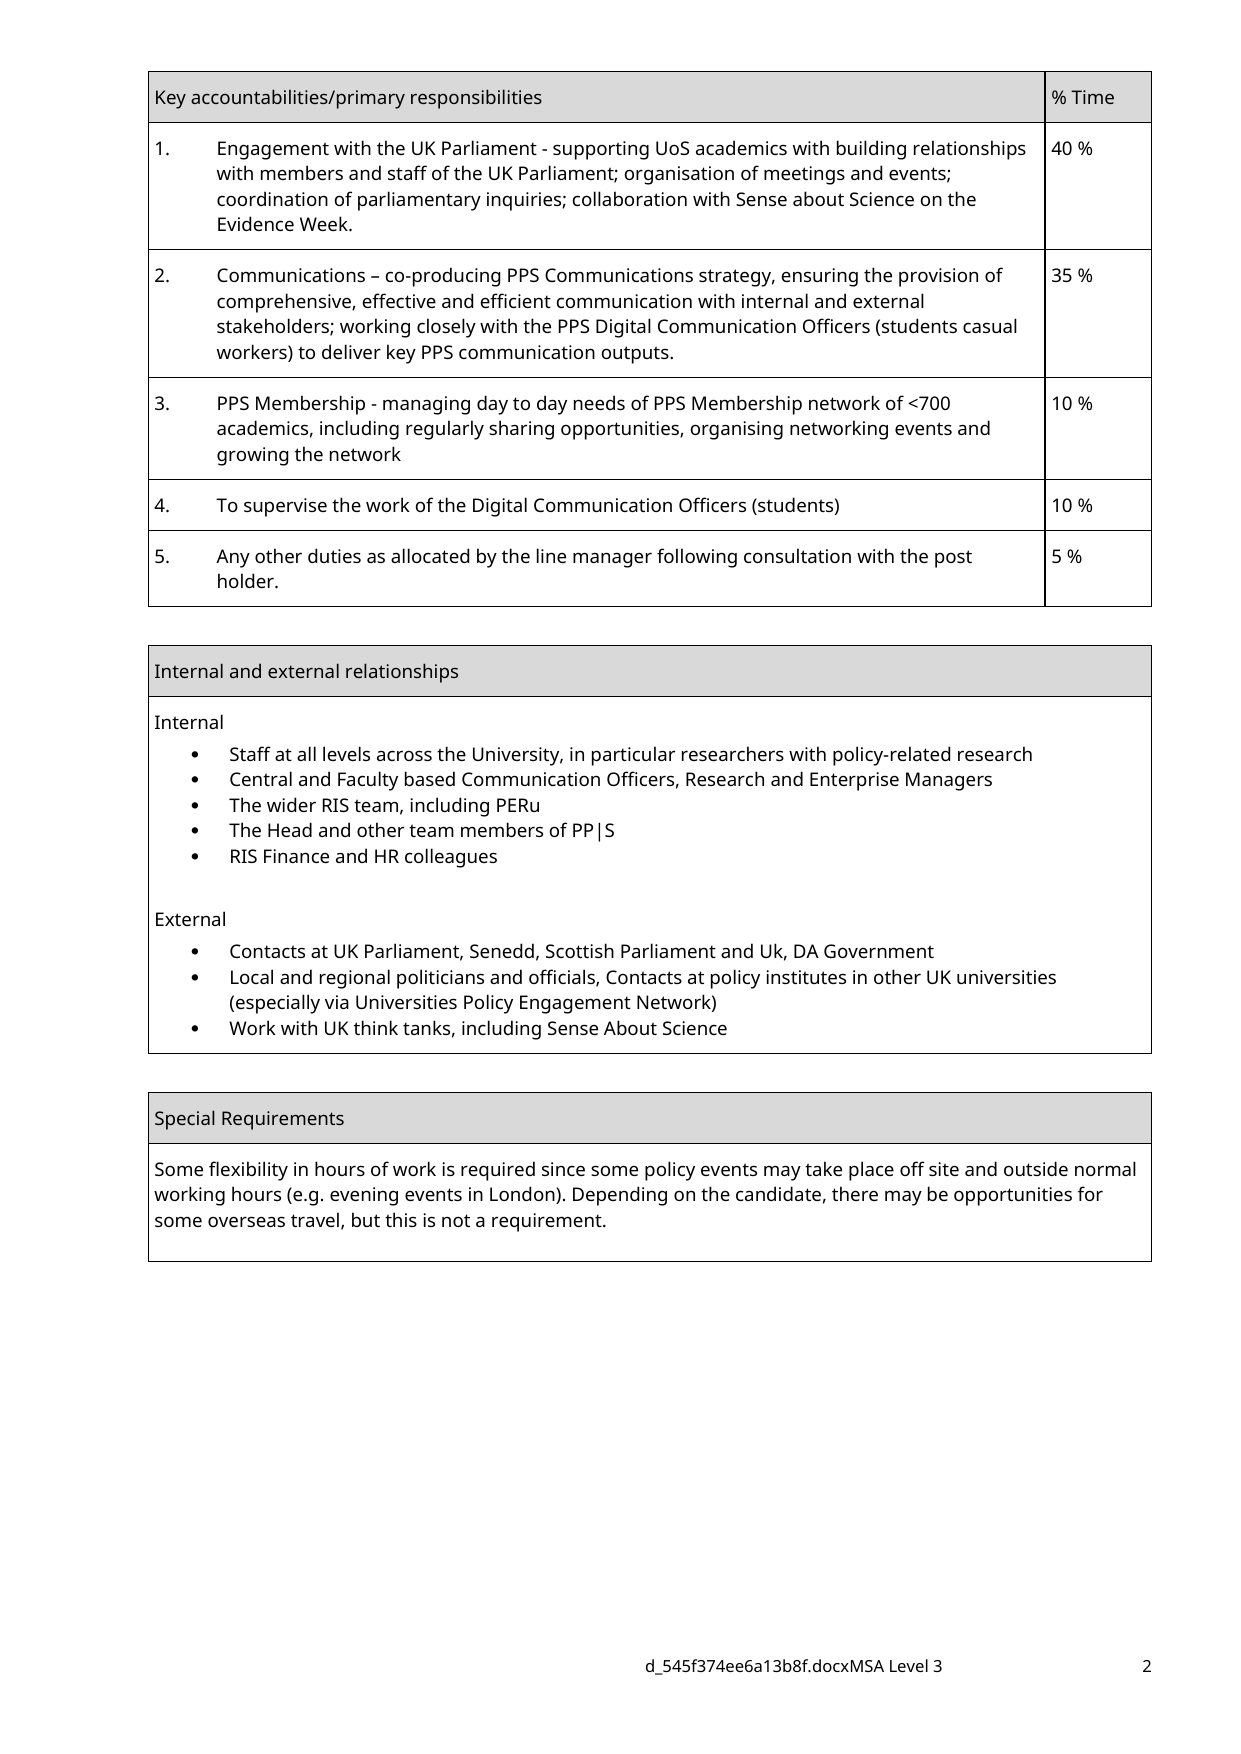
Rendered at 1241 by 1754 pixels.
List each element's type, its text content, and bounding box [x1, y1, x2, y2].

table_cell 40 % [1046, 123, 1151, 249]
table_cell [149, 378, 211, 479]
table_cell Any other duties as allocated by the line manager following consultation with the post holder. [211, 531, 1044, 606]
table_cell Some flexibility in hours of work is required since some policy events may take place off site and outside normal working hours (e.g. evening events in London). Depending on the candidate, there may be opportunities for some overseas travel, but this is not a requirement. [149, 1144, 1151, 1261]
table_cell Internal Staff at all levels across the University, in particular researchers with policy-related research Central and Faculty based Communication Officers, Research and Enterprise Managers The wider RIS team, including PERu The Head and other team members of PP|S RIS Finance and HR colleagues External Contacts at UK Parliament, Senedd, Scottish Parliament and Uk, DA Government Local and regional politicians and officials, Contacts at policy institutes in other UK universities (especially via Universities Policy Engagement Network) Work with UK think tanks, including Sense About Science [149, 697, 1151, 1053]
table_cell [149, 123, 211, 249]
table_cell 10 % [1046, 480, 1151, 530]
table_cell Communications – co-producing PPS Communications strategy, ensuring the provision of comprehensive, effective and efficient communication with internal and external stakeholders; working closely with the PPS Digital Communication Officers (students casual workers) to deliver key PPS communication outputs. [211, 250, 1044, 377]
table_cell [149, 480, 211, 530]
table_cell 5 % [1046, 531, 1151, 606]
table_cell [149, 531, 211, 606]
table_header % Time [1046, 72, 1151, 122]
table_cell 35 % [1046, 250, 1151, 377]
table_cell 10 % [1046, 378, 1151, 479]
table_header Special Requirements [149, 1093, 1151, 1143]
table_cell [149, 250, 211, 377]
table_header Internal and external relationships [149, 646, 1151, 696]
table_cell PPS Membership - managing day to day needs of PPS Membership network of <700 academics, including regularly sharing opportunities, organising networking events and growing the network [211, 378, 1044, 479]
table_header Key accountabilities/primary responsibilities [149, 72, 1044, 122]
table_cell Engagement with the UK Parliament - supporting UoS academics with building relationships with members and staff of the UK Parliament; organisation of meetings and events; coordination of parliamentary inquiries; collaboration with Sense about Science on the Evidence Week. [211, 123, 1044, 249]
table_cell To supervise the work of the Digital Communication Officers (students) [211, 480, 1044, 530]
